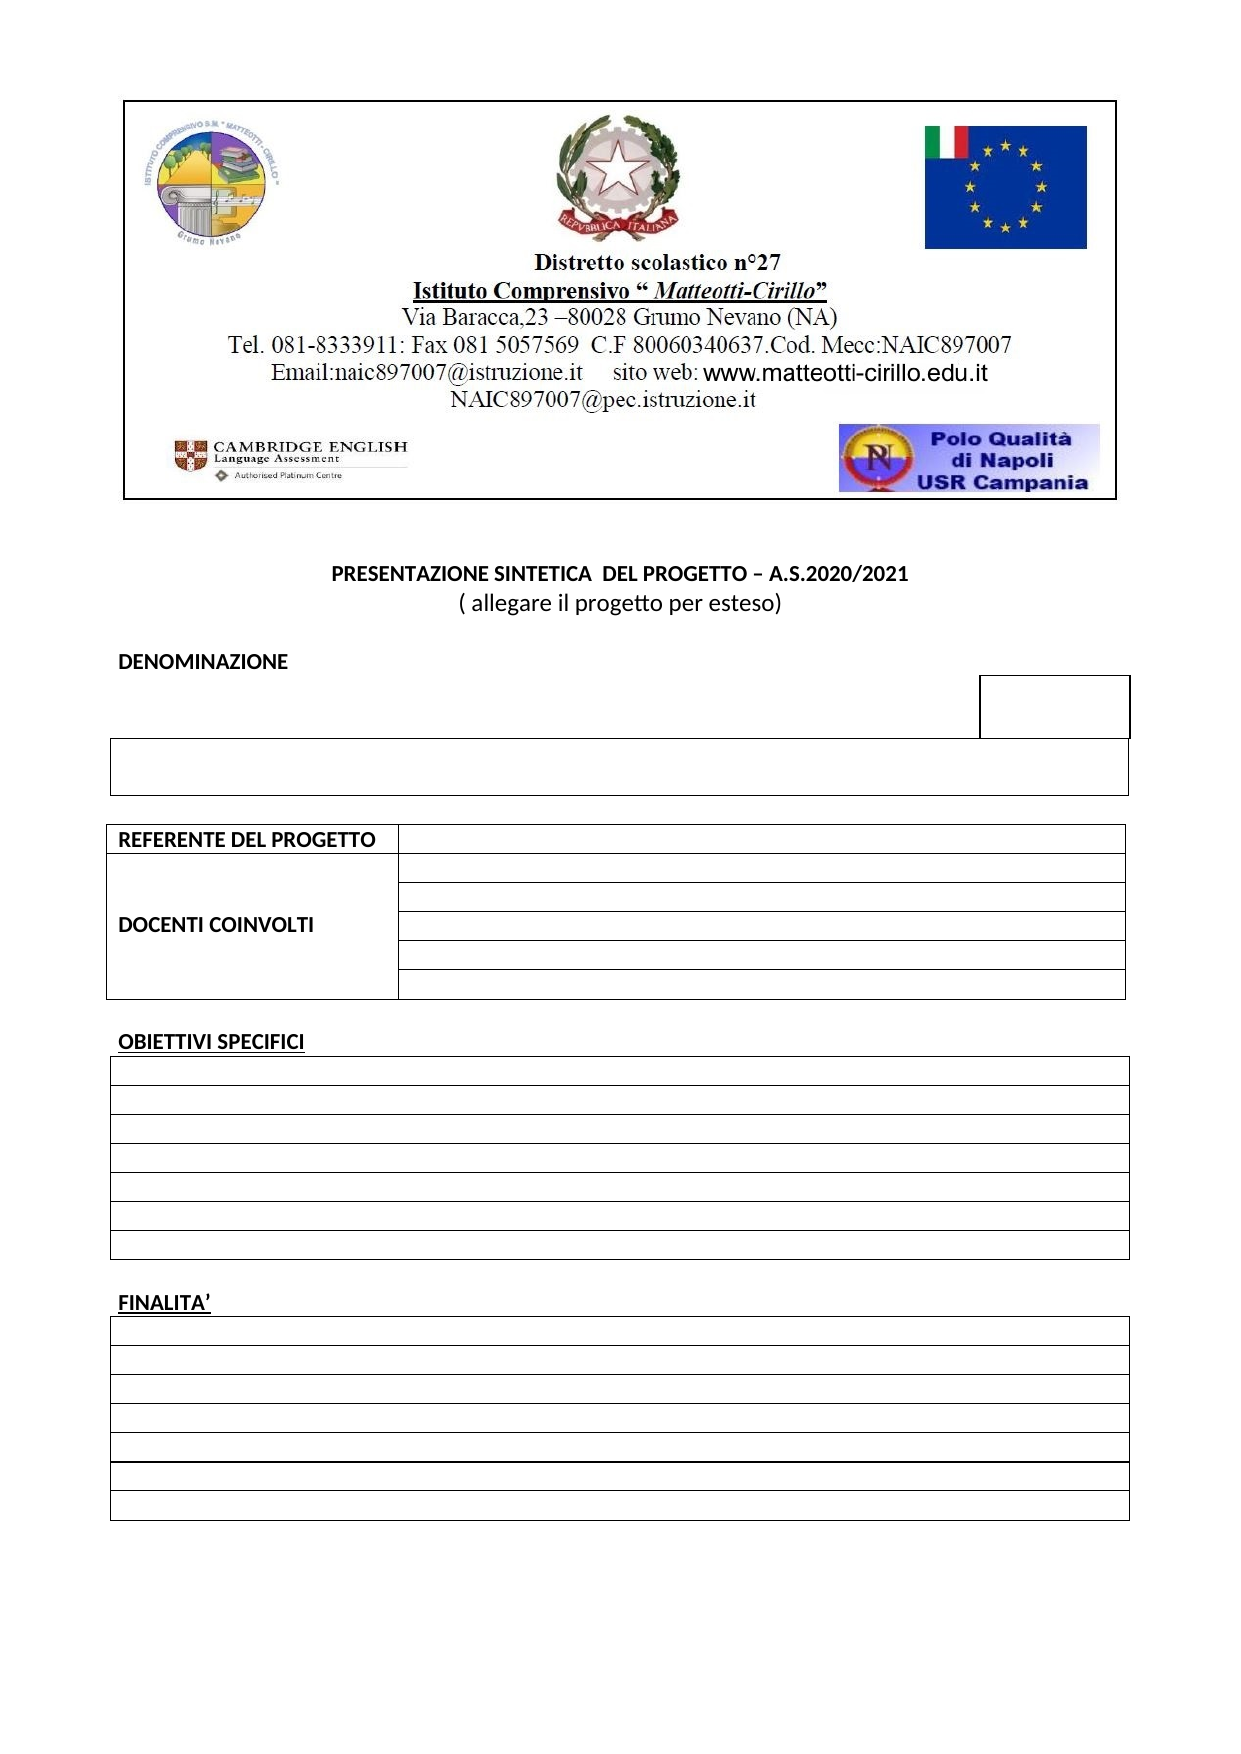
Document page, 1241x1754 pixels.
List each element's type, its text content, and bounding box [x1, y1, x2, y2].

picture [118, 94, 1123, 504]
table_cell [111, 1202, 1129, 1230]
table_cell [111, 739, 1128, 795]
table_cell [399, 854, 1125, 882]
text ( allegare il progetto per esteso) [118, 587, 1122, 618]
table_cell DOCENTI COINVOLTI [107, 854, 398, 998]
table_header [111, 1317, 1129, 1345]
table_cell [111, 1144, 1129, 1172]
table_header [111, 1057, 1129, 1084]
table_cell [111, 1115, 1129, 1143]
table_cell [399, 912, 1125, 940]
table_cell [111, 1173, 1129, 1201]
table_cell [111, 1375, 1129, 1403]
subtitle PRESENTAZIONE SINTETICA DEL PROGETTO – A.S.2020/2021 [118, 559, 1122, 587]
table_cell [111, 1404, 1129, 1432]
table_cell [399, 941, 1125, 969]
table_cell [111, 1346, 1129, 1374]
table_header [399, 825, 1125, 853]
table_cell [111, 1231, 1129, 1259]
table_cell [111, 1491, 1129, 1519]
subtitle DENOMINAZIONE [118, 647, 1122, 675]
table_cell [111, 1463, 1129, 1490]
text OBIETTIVI SPECIFICI [118, 1027, 1122, 1056]
table_header [981, 676, 1129, 738]
table_cell [111, 1086, 1129, 1114]
table_header REFERENTE DEL PROGETTO [107, 825, 398, 853]
text FINALITA’ [118, 1288, 1122, 1316]
table_cell [111, 1433, 1129, 1461]
table_cell [399, 970, 1125, 998]
table_cell [399, 883, 1125, 911]
